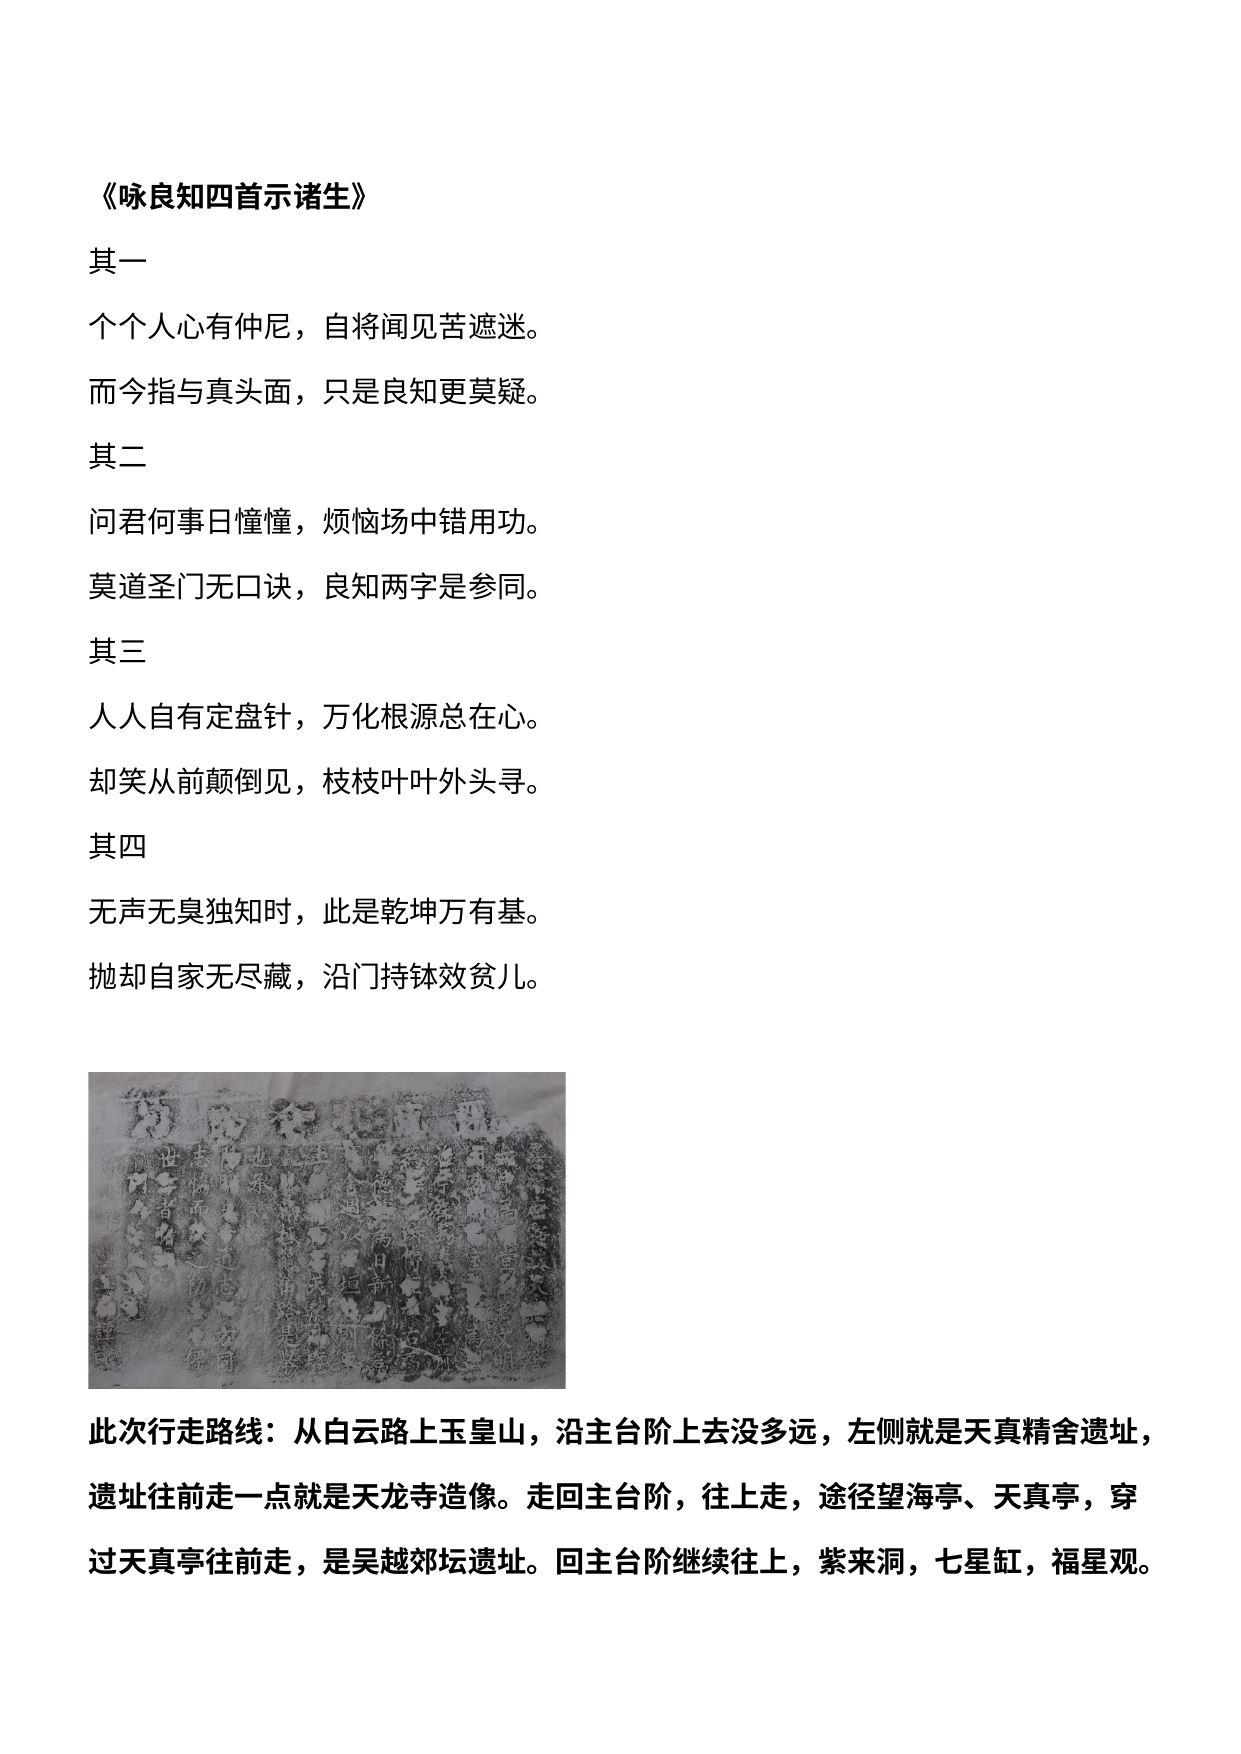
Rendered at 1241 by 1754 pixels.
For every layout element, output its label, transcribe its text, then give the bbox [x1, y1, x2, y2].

text 个个人心有仲尼，自将闻见苦遮迷。 [89, 292, 1152, 357]
text 抛却自家无尽藏，沿门持钵效贫儿。 [89, 942, 1152, 1007]
text 其四 [89, 812, 1152, 877]
text 莫道圣门无口诀，良知两字是参同。 [89, 552, 1152, 617]
picture [88, 1072, 566, 1389]
text 其三 [89, 617, 1152, 682]
text 其一 [89, 227, 1152, 292]
text 无声无臭独知时，此是乾坤万有基。 [89, 877, 1152, 942]
text 问君何事日憧憧，烦恼场中错用功。 [89, 487, 1152, 552]
text 《咏良知四首示诸生》 [89, 162, 1152, 227]
text 其二 [89, 422, 1152, 487]
text 人人自有定盘针，万化根源总在心。 [89, 682, 1152, 747]
text 却笑从前颠倒见，枝枝叶叶外头寻。 [89, 747, 1152, 812]
text 而今指与真头面，只是良知更莫疑。 [89, 357, 1152, 422]
